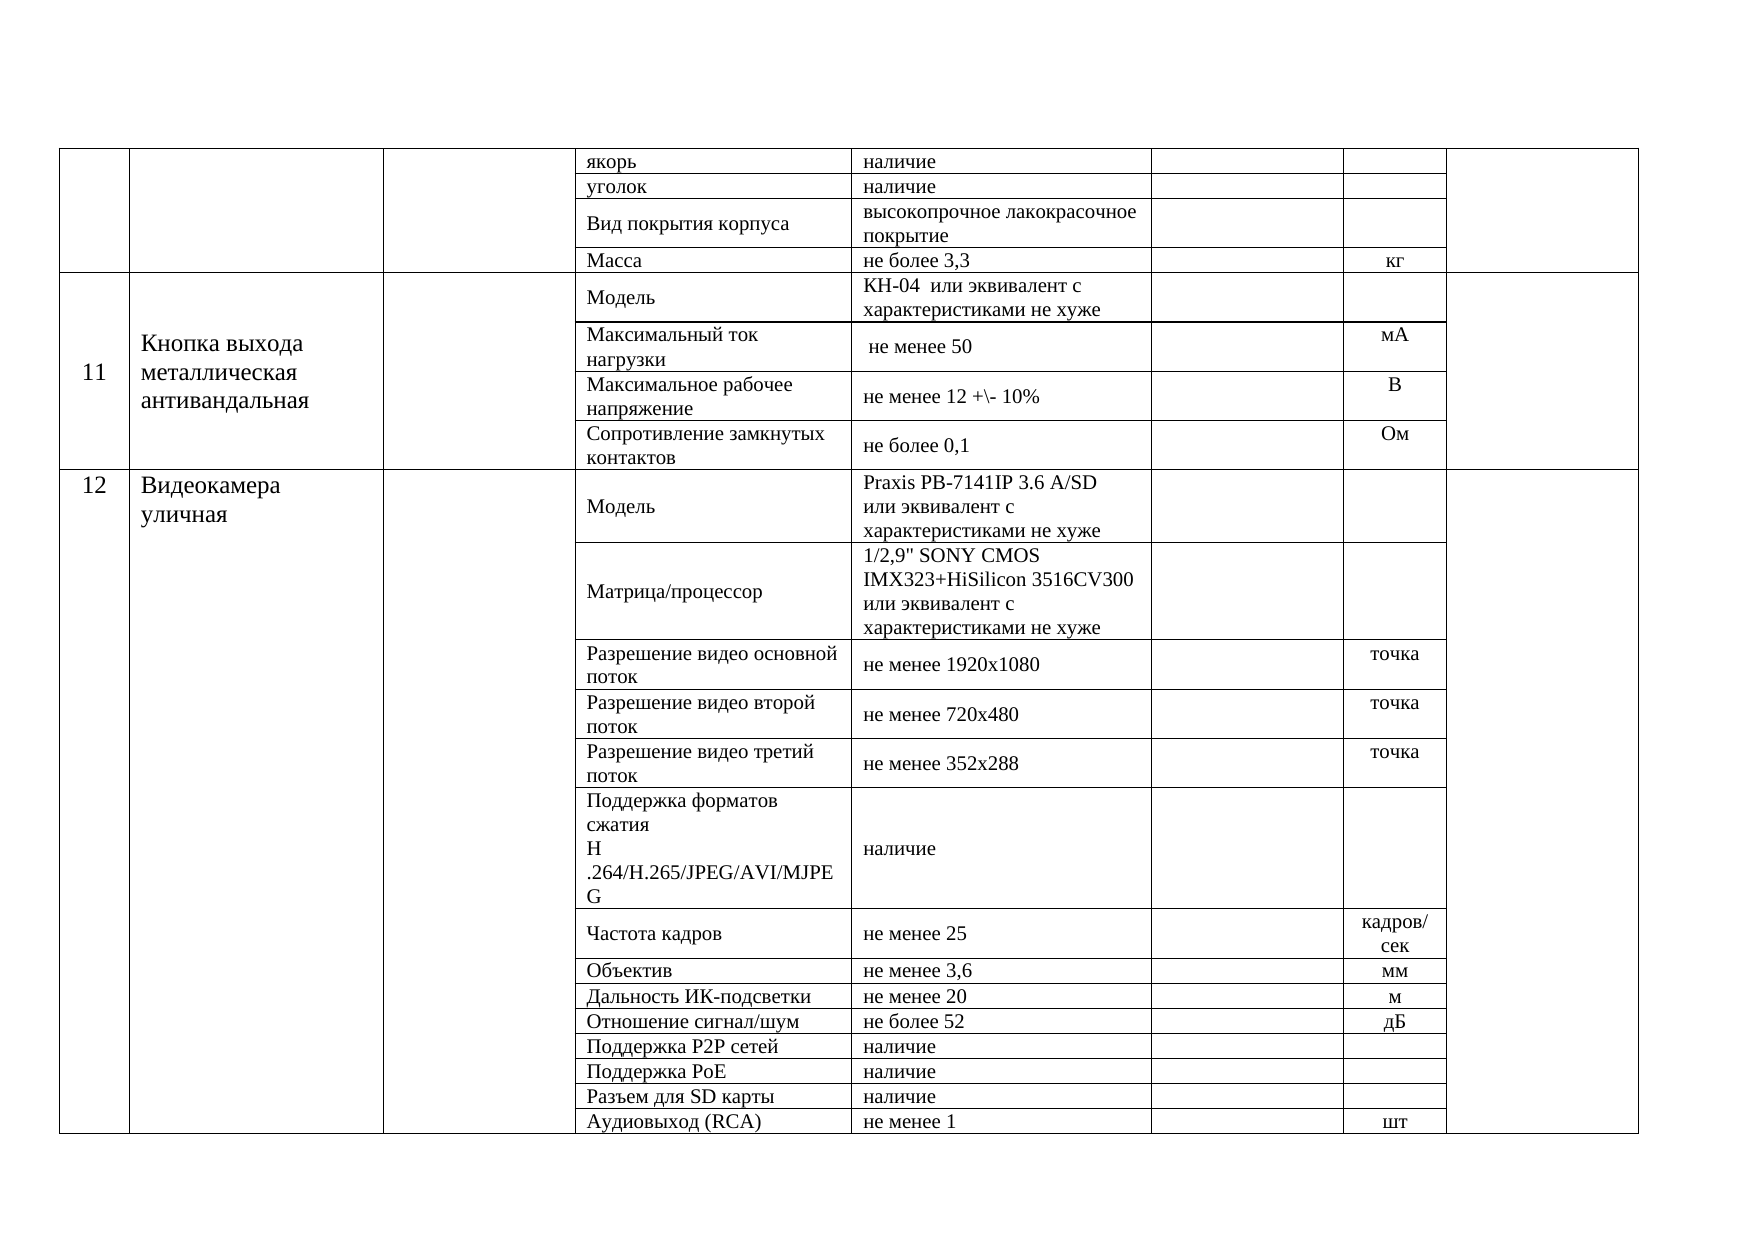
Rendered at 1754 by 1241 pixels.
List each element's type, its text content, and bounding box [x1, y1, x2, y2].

table_cell кадров/сек [1344, 909, 1446, 957]
table_cell не менее 1920х1080 [852, 640, 1151, 688]
table_cell точка [1344, 739, 1446, 787]
table_cell [384, 273, 575, 469]
table_cell Модель [576, 470, 851, 542]
table_cell Аудиовыход (RCA) [576, 1109, 851, 1133]
table_cell Praxis PB-7141IP 3.6 A/SD или эквивалент с характеристиками не хуже [852, 470, 1151, 542]
table_cell кг [1344, 248, 1446, 272]
table_cell точка [1344, 640, 1446, 688]
table_cell [1152, 1034, 1343, 1058]
table_cell [1447, 273, 1638, 469]
table_cell 1/2,9" SONY CMOS IMX323+HiSilicon 3516CV300 или эквивалент с характеристиками не хуже [852, 543, 1151, 639]
table_cell шт [1344, 1109, 1446, 1133]
table_cell не менее 20 [852, 984, 1151, 1008]
table_cell 12 [60, 470, 129, 1133]
table_cell уголок [576, 174, 851, 198]
table_cell мА [1344, 323, 1446, 371]
table_cell не более 0,1 [852, 421, 1151, 469]
table_cell наличие [852, 1084, 1151, 1108]
table_cell не менее 3,6 [852, 959, 1151, 982]
table_cell Разрешение видео основной поток [576, 640, 851, 688]
table_cell КН-04 или эквивалент с характеристиками не хуже [852, 273, 1151, 321]
table_cell не менее 1 [852, 1109, 1151, 1133]
table_cell высокопрочное лакокрасочное покрытие [852, 199, 1151, 247]
table_cell точка [1344, 690, 1446, 738]
table_cell наличие [852, 1034, 1151, 1058]
table_cell [1447, 470, 1638, 1133]
table_cell [1152, 199, 1343, 247]
table_cell Дальность ИК-подсветки [576, 984, 851, 1008]
table_cell [1152, 984, 1343, 1008]
table_cell [1152, 788, 1343, 908]
table_cell не менее 12 +\- 10% [852, 372, 1151, 420]
table_cell [1152, 323, 1343, 371]
table_cell Сопротивление замкнутых контактов [576, 421, 851, 469]
table_cell [1344, 273, 1446, 321]
table_cell Поддержка Р2Р сетей [576, 1034, 851, 1058]
table_cell Объектив [576, 959, 851, 982]
table_cell [1152, 739, 1343, 787]
table_cell Разрешение видео второй поток [576, 690, 851, 738]
table_cell Масса [576, 248, 851, 272]
table_cell не менее 352х288 [852, 739, 1151, 787]
table_cell якорь [576, 149, 851, 173]
table_cell [1344, 1034, 1446, 1058]
table_cell не более 52 [852, 1009, 1151, 1033]
table_cell мм [1344, 959, 1446, 982]
table_cell Максимальный ток нагрузки [576, 323, 851, 371]
table_cell [1152, 1109, 1343, 1133]
table_cell Кнопка выхода металлическая антивандальная [130, 273, 383, 469]
table_cell [1344, 1084, 1446, 1108]
table_cell не менее 720х480 [852, 690, 1151, 738]
table_cell [1152, 640, 1343, 688]
table_cell Поддержка РоЕ [576, 1059, 851, 1083]
table_cell наличие [852, 149, 1151, 173]
table_cell [1152, 372, 1343, 420]
table_cell [1152, 273, 1343, 321]
table_cell наличие [852, 788, 1151, 908]
table_cell [1344, 174, 1446, 198]
table_cell [1152, 421, 1343, 469]
table_cell [1152, 248, 1343, 272]
table_cell м [1344, 984, 1446, 1008]
table_cell [1152, 909, 1343, 957]
table_cell [1344, 199, 1446, 247]
table_cell [1152, 1009, 1343, 1033]
table_cell Ом [1344, 421, 1446, 469]
table_cell [1152, 174, 1343, 198]
table_cell наличие [852, 174, 1151, 198]
table_cell наличие [852, 1059, 1151, 1083]
table_cell [1344, 149, 1446, 173]
table_cell [1152, 690, 1343, 738]
table_cell [1344, 788, 1446, 908]
table_cell Матрица/процессор [576, 543, 851, 639]
table_cell не более 3,3 [852, 248, 1151, 272]
table_cell Частота кадров [576, 909, 851, 957]
table_cell [1344, 470, 1446, 542]
table_cell дБ [1344, 1009, 1446, 1033]
table_cell [1152, 1084, 1343, 1108]
table_cell [1152, 1059, 1343, 1083]
table_cell Поддержка форматов сжатия H.264/H.265/JPEG/AVI/MJPEG [576, 788, 851, 908]
table_cell [1152, 470, 1343, 542]
table_cell Отношение сигнал/шум [576, 1009, 851, 1033]
table_cell [1152, 149, 1343, 173]
table_cell Модель [576, 273, 851, 321]
table_cell [1344, 543, 1446, 639]
table_cell Максимальное рабочее напряжение [576, 372, 851, 420]
table_cell [1152, 959, 1343, 982]
table_cell не менее 50 [852, 323, 1151, 371]
table_cell Разрешение видео третий поток [576, 739, 851, 787]
table_cell [384, 470, 575, 1133]
table_cell Видеокамера уличная [130, 470, 383, 1133]
table_cell 11 [60, 273, 129, 469]
table_cell Разъем для SD карты [576, 1084, 851, 1108]
table_cell Вид покрытия корпуса [576, 199, 851, 247]
table_cell [1152, 543, 1343, 639]
table_cell [1344, 1059, 1446, 1083]
table_cell не менее 25 [852, 909, 1151, 957]
table_cell В [1344, 372, 1446, 420]
